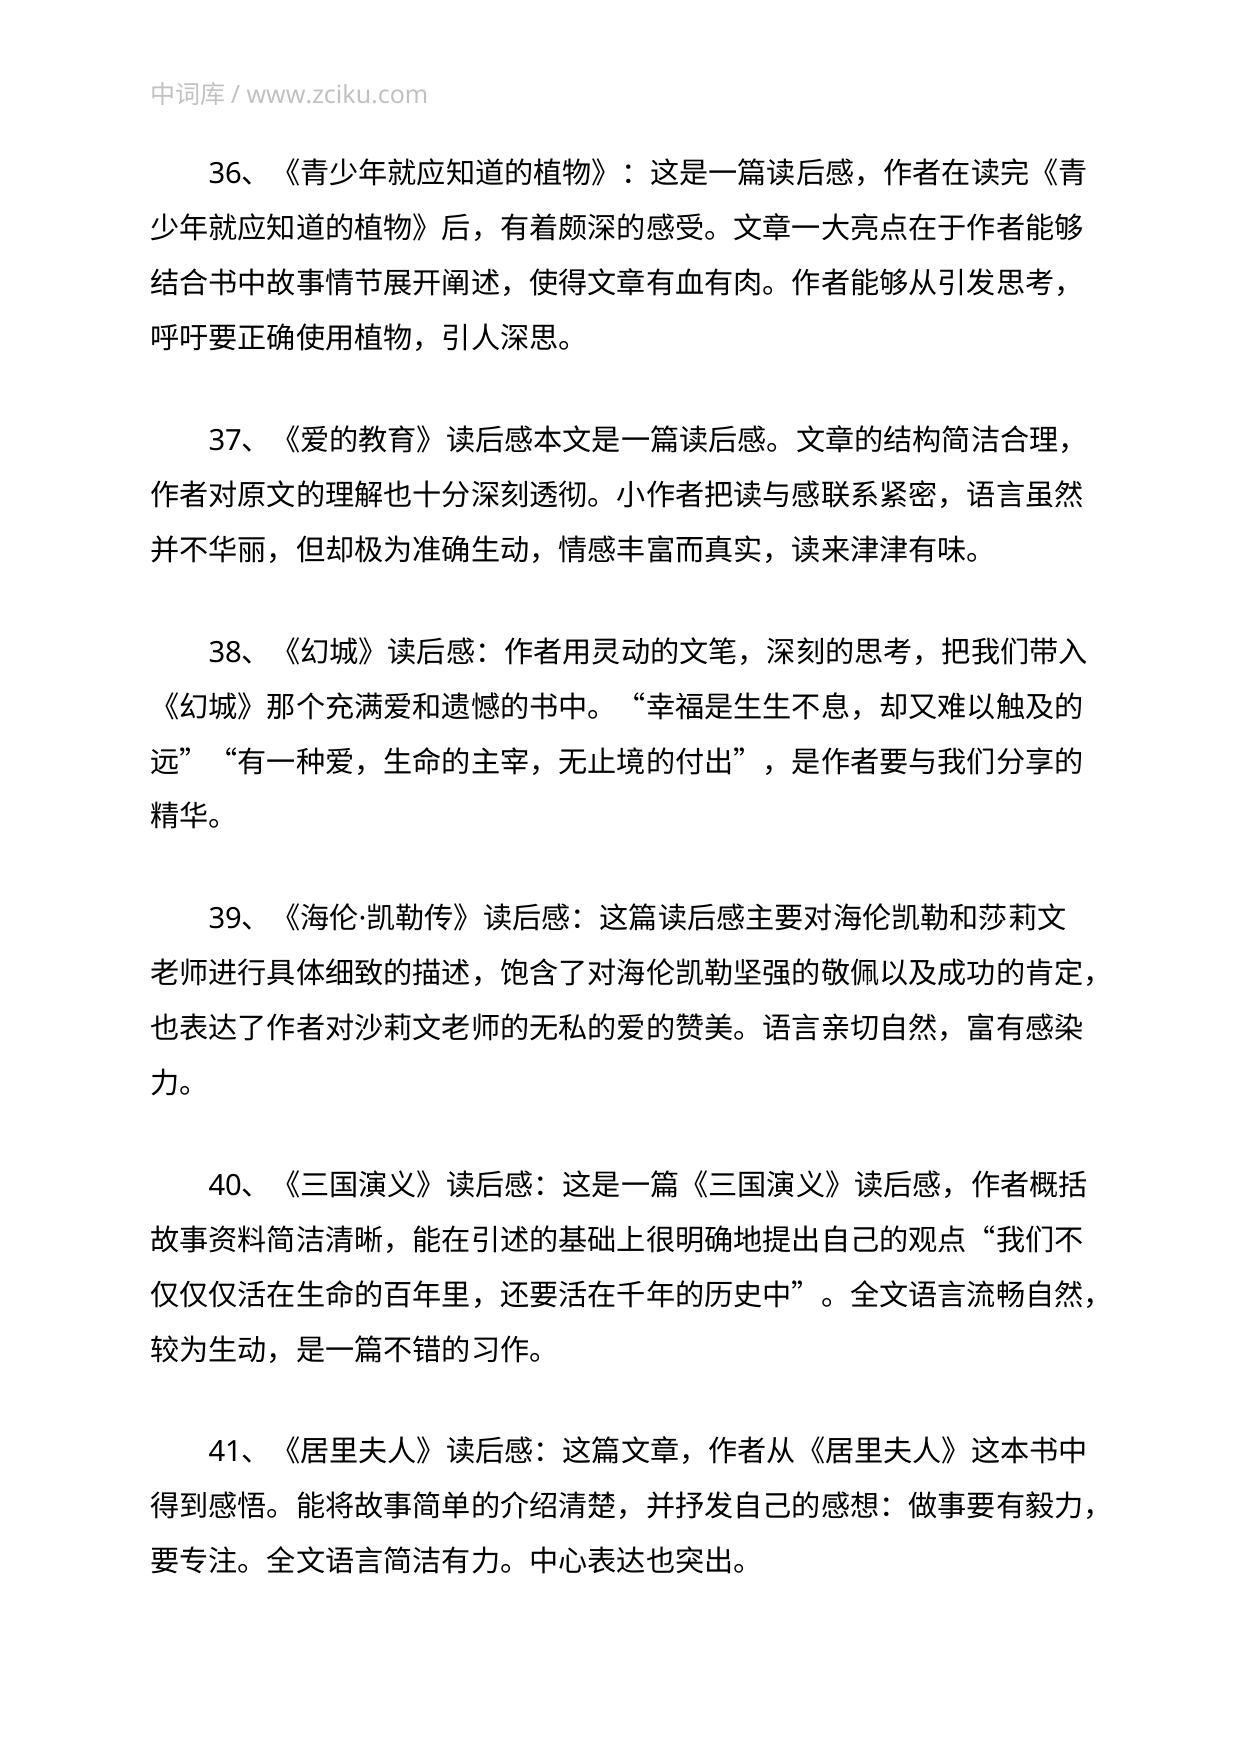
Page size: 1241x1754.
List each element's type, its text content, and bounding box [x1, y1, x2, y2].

text 39、《海伦·凯勒传》读后感：这篇读后感主要对海伦凯勒和莎莉文老师进行具体细致的描述，饱含了对海伦凯勒坚强的敬佩以及成功的肯定，也表达了作者对沙莉文老师的无私的爱的赞美。语言亲切自然，富有感染力。 [150, 895, 1090, 1102]
text 37、《爱的教育》读后感本文是一篇读后感。文章的结构简洁合理，作者对原文的理解也十分深刻透彻。小作者把读与感联系紧密，语言虽然并不华丽，但却极为准确生动，情感丰富而真实，读来津津有味。 [150, 417, 1090, 569]
text 41、《居里夫人》读后感：这篇文章，作者从《居里夫人》这本书中得到感悟。能将故事简单的介绍清楚，并抒发自己的感想：做事要有毅力，要专注。全文语言简洁有力。中心表达也突出。 [150, 1428, 1090, 1580]
text 38、《幻城》读后感：作者用灵动的文笔，深刻的思考，把我们带入《幻城》那个充满爱和遗憾的书中。“幸福是生生不息，却又难以触及的远”“有一种爱，生命的主宰，无止境的付出”，是作者要与我们分享的精华。 [150, 628, 1090, 835]
text 40、《三国演义》读后感：这是一篇《三国演义》读后感，作者概括故事资料简洁清晰，能在引述的基础上很明确地提出自己的观点“我们不仅仅仅活在生命的百年里，还要活在千年的历史中”。全文语言流畅自然，较为生动，是一篇不错的习作。 [150, 1161, 1090, 1368]
text 36、《青少年就应知道的植物》：这是一篇读后感，作者在读完《青少年就应知道的植物》后，有着颇深的感受。文章一大亮点在于作者能够结合书中故事情节展开阐述，使得文章有血有肉。作者能够从引发思考，呼吁要正确使用植物，引人深思。 [150, 150, 1090, 357]
